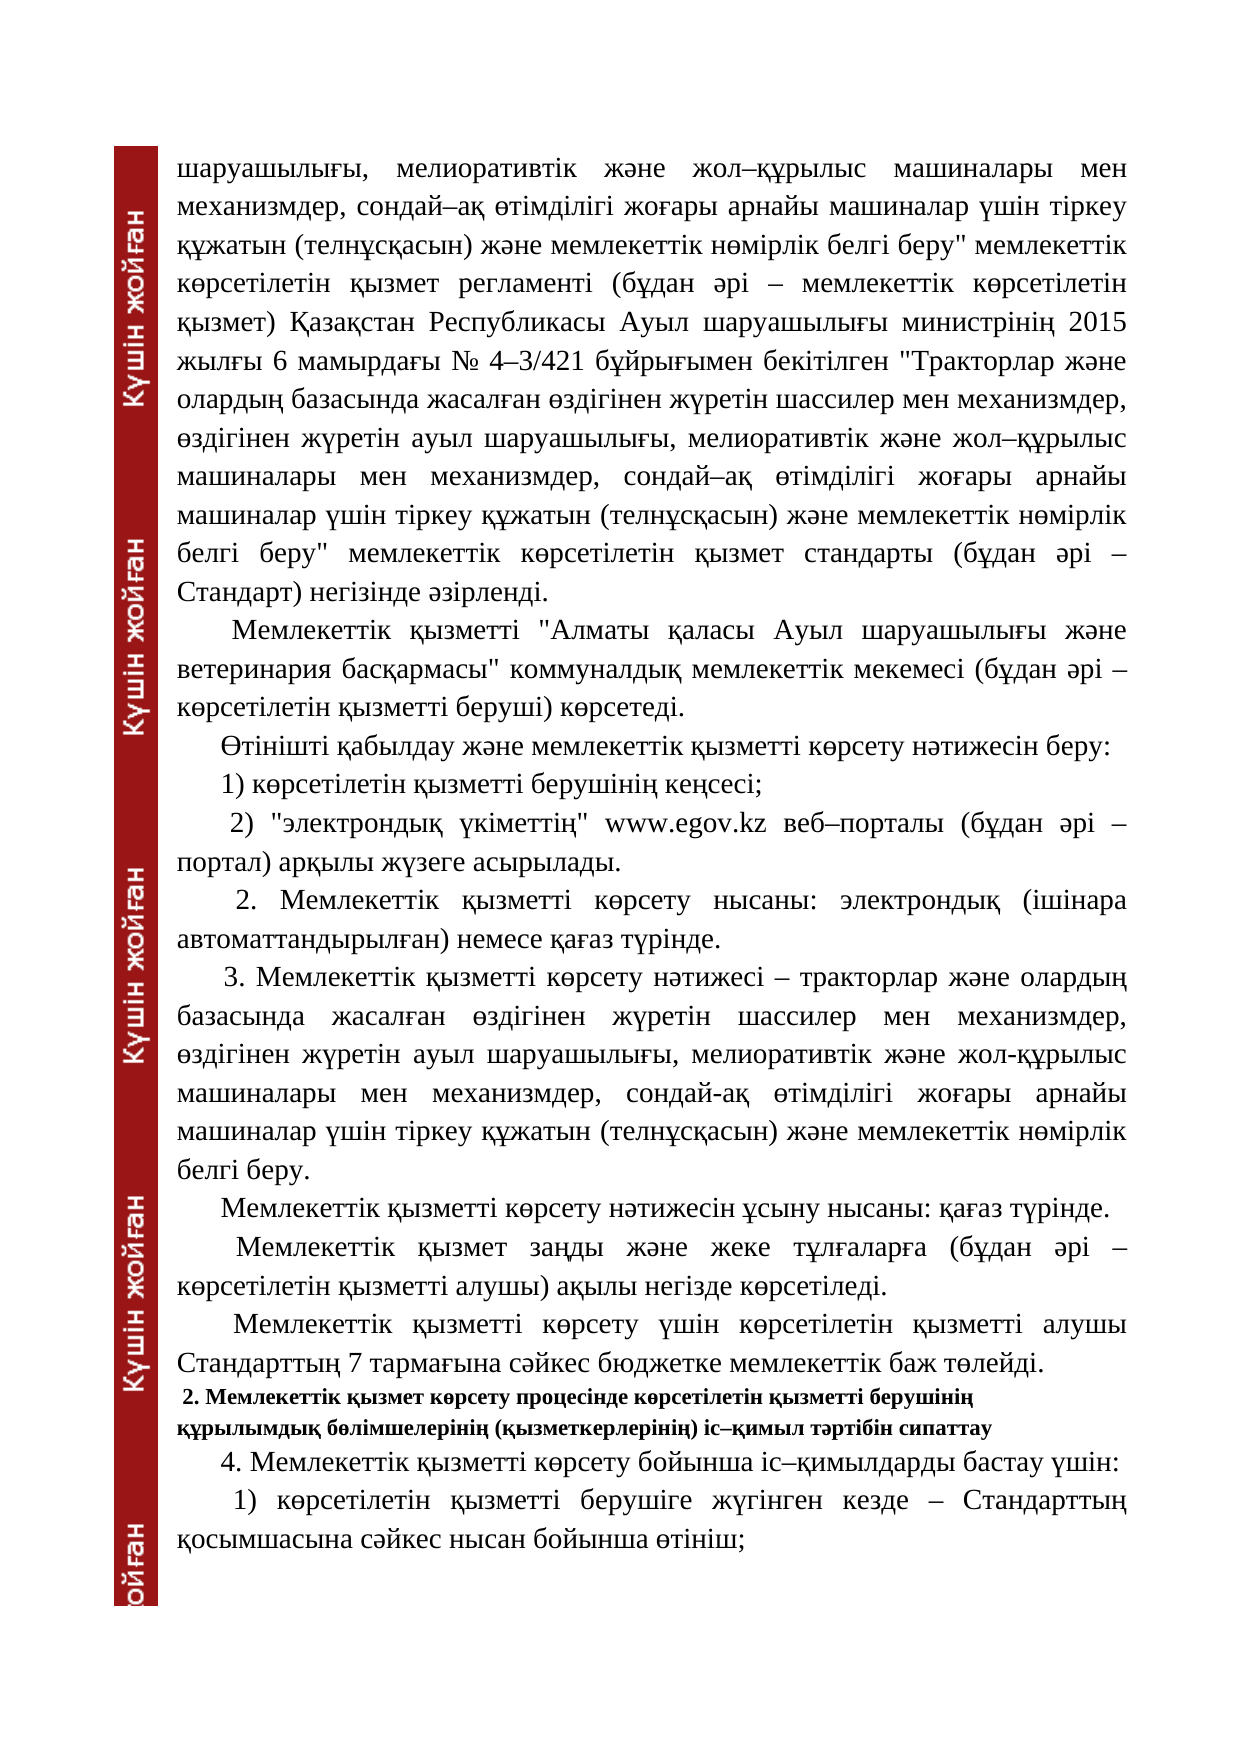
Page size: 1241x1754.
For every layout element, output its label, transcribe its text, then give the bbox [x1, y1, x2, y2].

picture [114, 1440, 158, 1444]
picture [114, 1186, 158, 1191]
picture [114, 1477, 158, 1482]
text Мемлекеттік қызметті "Алматы қаласы Ауыл шаруашылығы және ветеринария басқармасы" коммуналдық мемлекеттік мекемесі (бұдан әрі – көрсетілетін қызметті беруші) көрсетеді. [112, 612, 1128, 723]
picture [114, 954, 158, 959]
picture [114, 1224, 158, 1229]
picture [114, 800, 158, 805]
picture [114, 146, 158, 150]
text Өтінішті қабылдау және мемлекеттік қызметті көрсету нәтижесін беру: [112, 728, 1128, 762]
picture [114, 877, 158, 882]
picture [114, 1554, 158, 1606]
picture [114, 607, 158, 612]
text 1) көрсетілетін қызметті берушіге жүгінген кезде – Стандарттың қосымшасына сәйкес нысан бойынша өтініш; [112, 1482, 1128, 1554]
picture [114, 1378, 158, 1383]
text 2) "электрондық үкіметтің" www.egov.kz веб–порталы (бұдан әрі – портал) арқылы жүзеге асырылады. [112, 805, 1128, 877]
picture [114, 723, 158, 728]
picture [114, 1301, 158, 1306]
text 2. Мемлекеттік қызмет көрсету процесінде көрсетілетін қызметті берушінің құрылымдық бөлімшелерінің (қызметкерлерінің) іс–қимыл тәртібін сипаттау [112, 1383, 1128, 1440]
text 1) көрсетілетін қызметті берушінің кеңсесі; [112, 767, 1128, 800]
text Мемлекеттік қызметті көрсету нәтижесін ұсыну нысаны: қағаз түрінде. [112, 1191, 1128, 1224]
text 4. Мемлекеттік қызметті көрсету бойынша іс–қимылдарды бастау үшін: [112, 1444, 1128, 1477]
text 2. Мемлекеттік қызметті көрсету нысаны: электрондық (ішінара автоматтандырылған) немесе қағаз түрінде. [112, 882, 1128, 954]
text Мемлекеттік қызметті көрсету үшін көрсетілетін қызметті алушы Стандарттың 7 тармағына сәйкес бюджетке мемлекеттік баж төлейді. [112, 1306, 1128, 1378]
picture [114, 762, 158, 767]
text Мемлекеттік қызмет заңды және жеке тұлғаларға (бұдан әрі – көрсетілетін қызметті алушы) ақылы негізде көрсетіледі. [112, 1229, 1128, 1301]
text 3. Мемлекеттік қызметті көрсету нәтижесі – тракторлар және олардың базасында жасалған өздiгiнен жүретiн шассилер мен механизмдер, өздiгiнен жүретiн ауыл шаруашылығы, мелиоративтiк және жол-құрылыс машиналары мен механизмдер, сондай-ақ өтімділігі жоғары арнайы машиналар үшін тіркеу құжатын (телнұсқасын) және мемлекеттік нөмiрлiк белгi беру. [112, 959, 1128, 1186]
